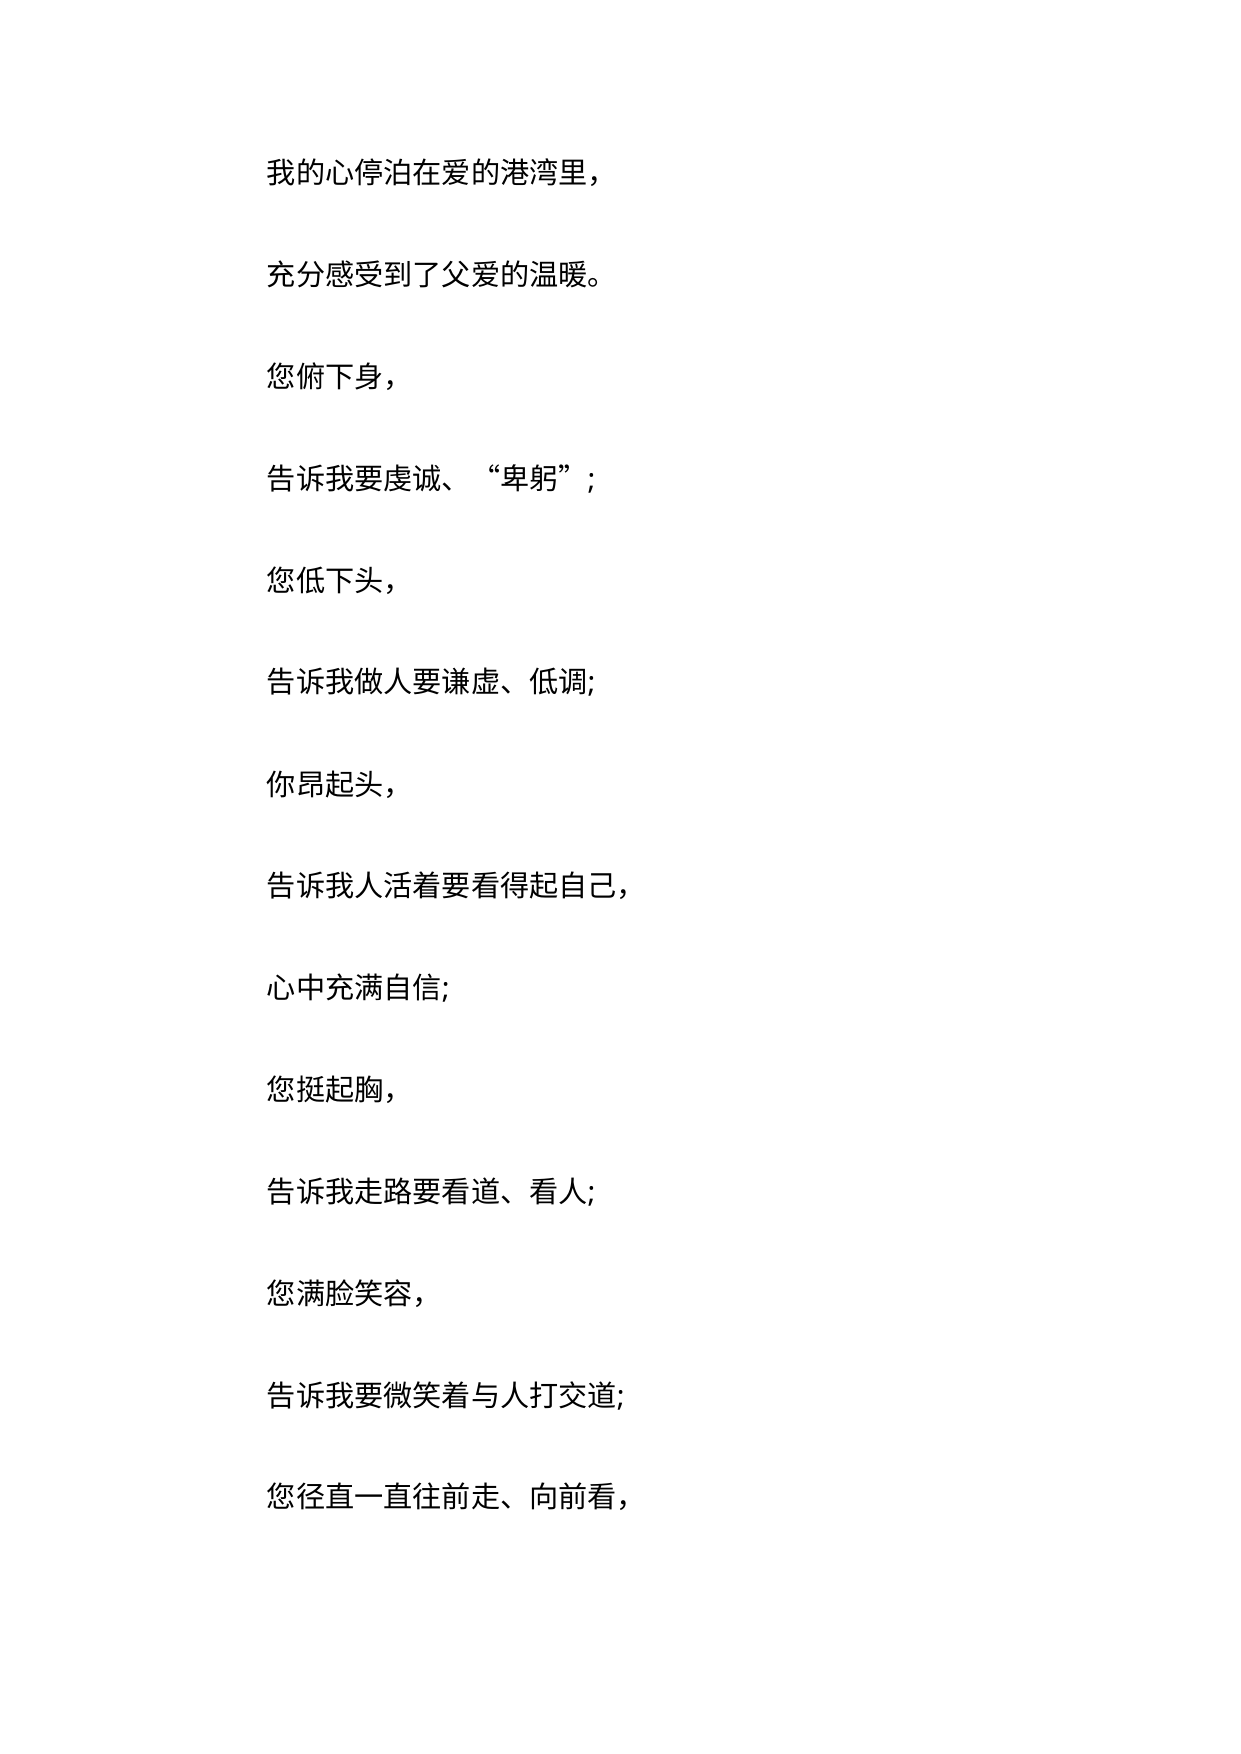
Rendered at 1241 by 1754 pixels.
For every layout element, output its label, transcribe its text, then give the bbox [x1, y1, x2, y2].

text 您俯下身， [150, 353, 1090, 396]
text 告诉我要虔诚、“卑躬”; [150, 455, 1090, 498]
text 告诉我走路要看道、看人; [150, 1168, 1090, 1211]
text 告诉我要微笑着与人打交道; [150, 1372, 1090, 1414]
text 您挺起胸， [150, 1067, 1090, 1109]
text 您径直一直往前走、向前看， [150, 1474, 1090, 1516]
text 我的心停泊在爱的港湾里， [150, 150, 1090, 192]
text 充分感受到了父爱的温暖。 [150, 252, 1090, 294]
text 告诉我人活着要看得起自己， [150, 863, 1090, 905]
text 你昂起头， [150, 761, 1090, 803]
text 心中充满自信; [150, 964, 1090, 1007]
text 您低下头， [150, 557, 1090, 599]
text 您满脸笑容， [150, 1270, 1090, 1313]
text 告诉我做人要谦虚、低调; [150, 659, 1090, 701]
